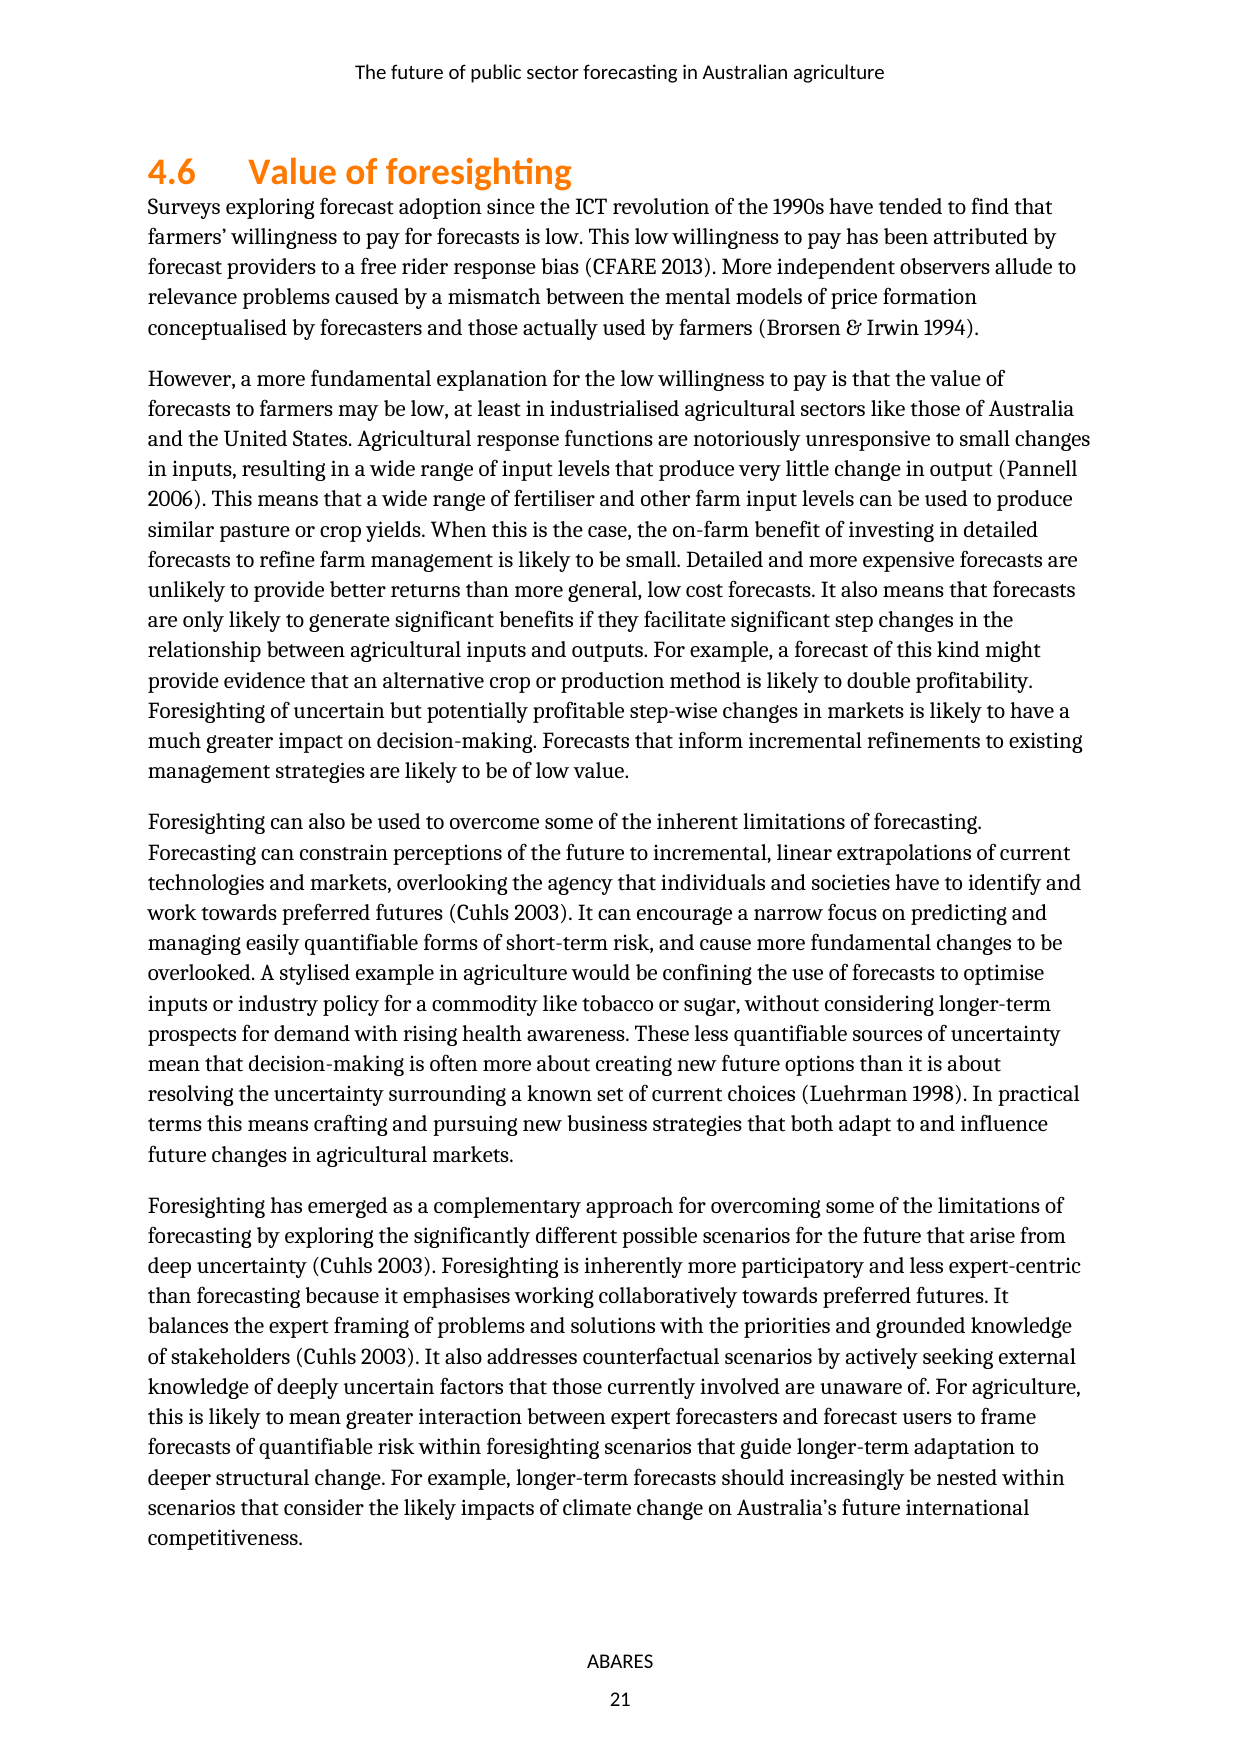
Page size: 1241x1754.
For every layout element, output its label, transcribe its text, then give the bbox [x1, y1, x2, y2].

text Foresighting has emerged as a complementary approach for overcoming some of the limitations of forecasting by exploring the significantly different possible scenarios for the future that arise from deep uncertainty (Cuhls 2003). Foresighting is inherently more participatory and less expert-centric than forecasting because it emphasises working collaboratively towards preferred futures. It balances the expert framing of problems and solutions with the priorities and grounded knowledge of stakeholders (Cuhls 2003). It also addresses counterfactual scenarios by actively seeking external knowledge of deeply uncertain factors that those currently involved are unaware of. For agriculture, this is likely to mean greater interaction between expert forecasters and forecast users to frame forecasts of quantifiable risk within foresighting scenarios that guide longer-term adaptation to deeper structural change. For example, longer-term forecasts should increasingly be nested within scenarios that consider the likely impacts of climate change on Australia’s future international competitiveness. [148, 1192, 1092, 1551]
text However, a more fundamental explanation for the low willingness to pay is that the value of forecasts to farmers may be low, at least in industrialised agricultural sectors like those of Australia and the United States. Agricultural response functions are notoriously unresponsive to small changes in inputs, resulting in a wide range of input levels that produce very little change in output (Pannell 2006). This means that a wide range of fertiliser and other farm input levels can be used to produce similar pasture or crop yields. When this is the case, the on-farm benefit of investing in detailed forecasts to refine farm management is likely to be small. Detailed and more expensive forecasts are unlikely to provide better returns than more general, low cost forecasts. It also means that forecasts are only likely to generate significant benefits if they facilitate significant step changes in the relationship between agricultural inputs and outputs. For example, a forecast of this kind might provide evidence that an alternative crop or production method is likely to double profitability. Foresighting of uncertain but potentially profitable step-wise changes in markets is likely to have a much greater impact on decision-making. Forecasts that inform incremental refinements to existing management strategies are likely to be of low value. [148, 365, 1092, 784]
subtitle Value of foresighting [148, 148, 1092, 193]
text Foresighting can also be used to overcome some of the inherent limitations of forecasting. Forecasting can constrain perceptions of the future to incremental, linear extrapolations of current technologies and markets, overlooking the agency that individuals and societies have to identify and work towards preferred futures (Cuhls 2003). It can encourage a narrow focus on predicting and managing easily quantifiable forms of short-term risk, and cause more fundamental changes to be overlooked. A stylised example in agriculture would be confining the use of forecasts to optimise inputs or industry policy for a commodity like tobacco or sugar, without considering longer-term prospects for demand with rising health awareness. These less quantifiable sources of uncertainty mean that decision-making is often more about creating new future options than it is about resolving the uncertainty surrounding a known set of current choices (Luehrman 1998). In practical terms this means crafting and pursuing new business strategies that both adapt to and influence future changes in agricultural markets. [148, 809, 1092, 1168]
text Surveys exploring forecast adoption since the ICT revolution of the 1990s have tended to find that farmers’ willingness to pay for forecasts is low. This low willingness to pay has been attributed by forecast providers to a free rider response bias (CFARE 2013). More independent observers allude to relevance problems caused by a mismatch between the mental models of price formation conceptualised by forecasters and those actually used by farmers (Brorsen & Irwin 1994). [148, 193, 1092, 341]
